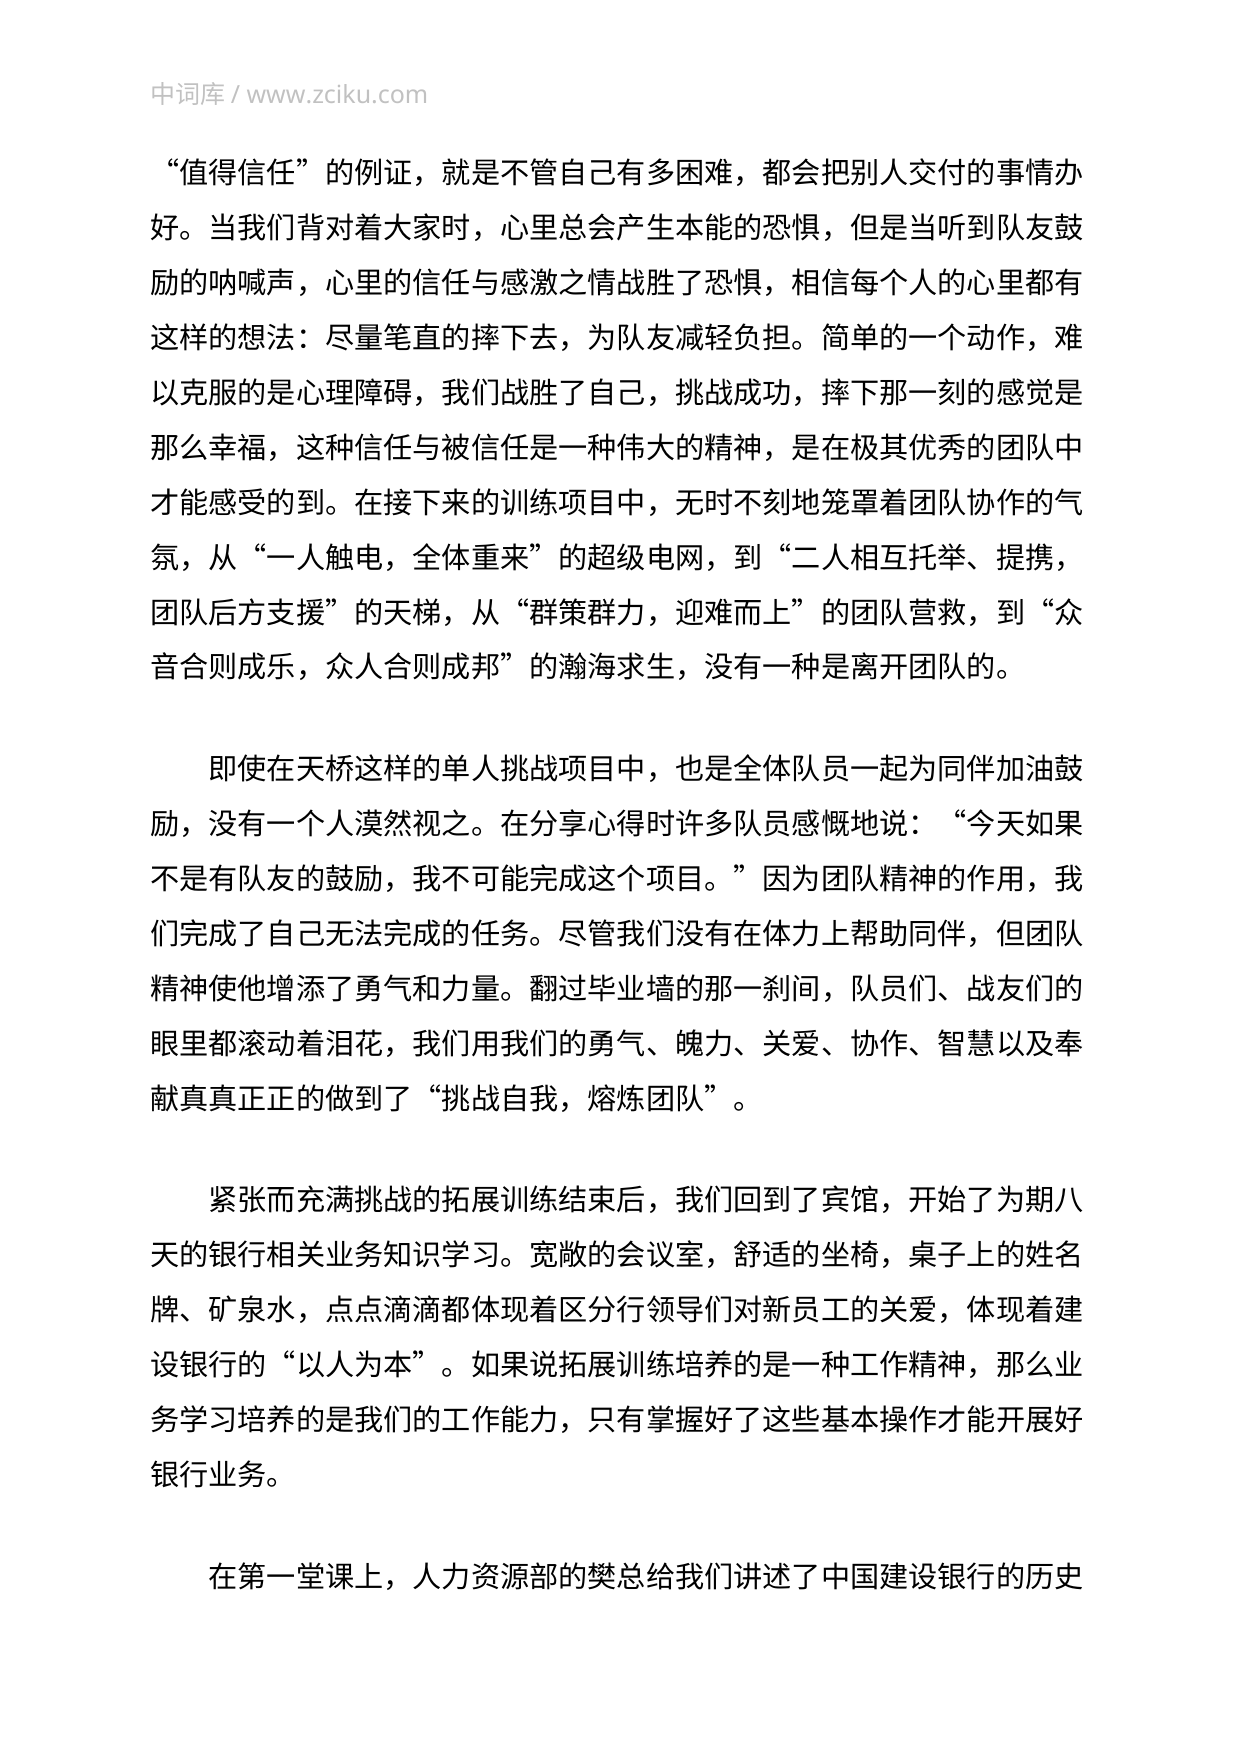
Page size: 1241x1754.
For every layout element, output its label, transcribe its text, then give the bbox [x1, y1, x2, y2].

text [150, 1553, 1090, 1596]
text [150, 150, 1090, 686]
text 即使在天桥这样的单人挑战项目中，也是全体队员一起为同伴加油鼓励，没有一个人漠然视之。在分享心得时许多队员感慨地说：“今天如果不是有队友的鼓励，我不可能完成这个项目。”因为团队精神的作用，我们完成了自己无法完成的任务。尽管我们没有在体力上帮助同伴，但团队精神使他增添了勇气和力量。翻过毕业墙的那一刹间，队员们、战友们的眼里都滚动着泪花，我们用我们的勇气、魄力、关爱、协作、智慧以及奉献真真正正的做到了“挑战自我，熔炼团队”。 [150, 746, 1090, 1117]
text 紧张而充满挑战的拓展训练结束后，我们回到了宾馆，开始了为期八天的银行相关业务知识学习。宽敞的会议室，舒适的坐椅，桌子上的姓名牌、矿泉水，点点滴滴都体现着区分行领导们对新员工的关爱，体现着建设银行的“以人为本”。如果说拓展训练培养的是一种工作精神，那么业务学习培养的是我们的工作能力，只有掌握好了这些基本操作才能开展好银行业务。 [150, 1177, 1090, 1494]
